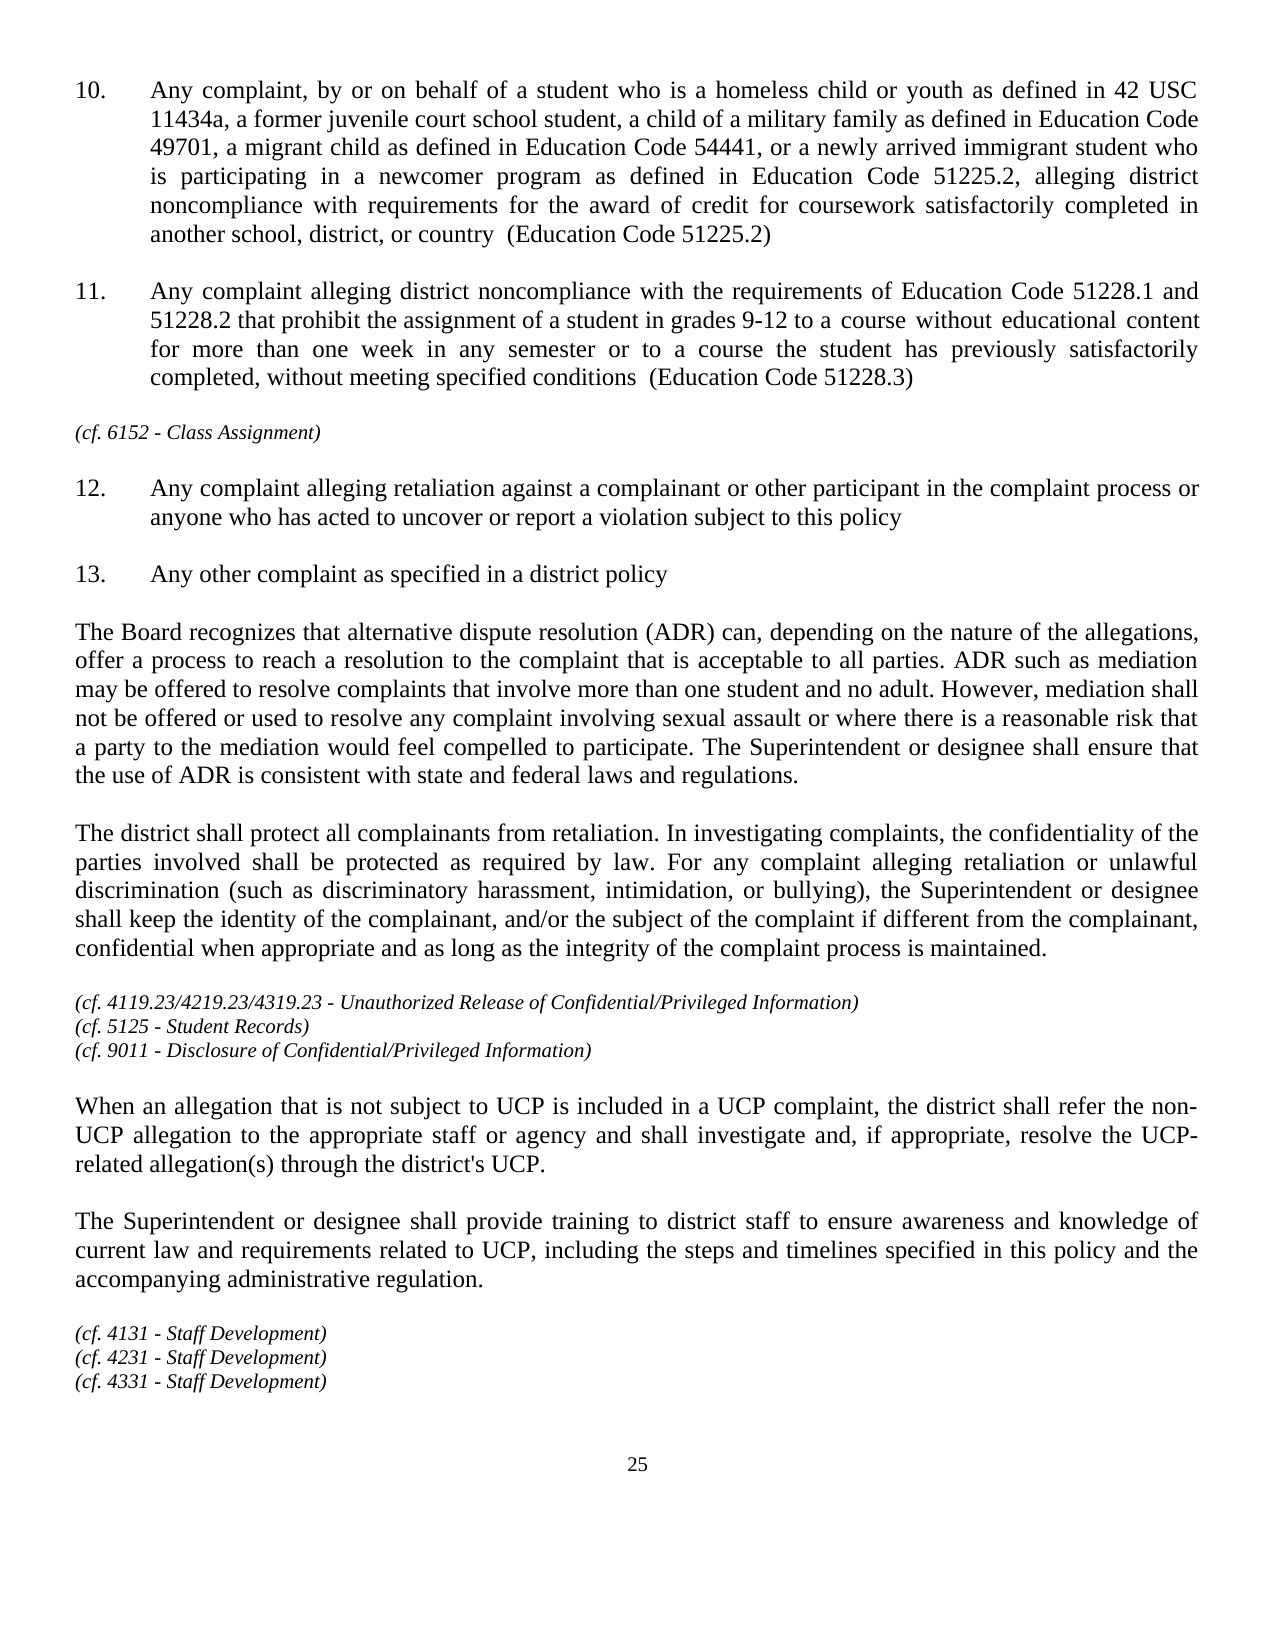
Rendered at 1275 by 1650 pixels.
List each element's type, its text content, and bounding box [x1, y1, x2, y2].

text (cf. 4131 - Staff Development) [75, 1321, 1200, 1345]
text (cf. 4331 - Staff Development) [75, 1369, 1200, 1393]
text 13. Any other complaint as specified in a district policy [75, 559, 1200, 588]
text When an allegation that is not subject to UCP is included in a UCP complaint, the district shall refer the non-UCP allegation to the appropriate staff or agency and shall investigate and, if appropriate, resolve the UCP-related allegation(s) through the district's UCP. [75, 1091, 1200, 1177]
text 11. Any complaint alleging district noncompliance with the requirements of Education Code 51228.1 and 51228.2 that prohibit the assignment of a student in grades 9-12 to a course without educational content for more than one week in any semester or to a course the student has previously satisfactorily completed, without meeting specified conditions (Education Code 51228.3) [75, 276, 1200, 391]
text (cf. 4231 - Staff Development) [75, 1345, 1200, 1369]
text The Board recognizes that alternative dispute resolution (ADR) can, depending on the nature of the allegations, offer a process to reach a resolution to the complaint that is acceptable to all parties. ADR such as mediation may be offered to resolve complaints that involve more than one student and no adult. However, mediation shall not be offered or used to resolve any complaint involving sexual assault or where there is a reasonable risk that a party to the mediation would feel compelled to participate. The Superintendent or designee shall ensure that the use of ADR is consistent with state and federal laws and regulations. [75, 617, 1200, 789]
text 10. Any complaint, by or on behalf of a student who is a homeless child or youth as defined in 42 USC 11434a, a former juvenile court school student, a child of a military family as defined in Education Code 49701, a migrant child as defined in Education Code 54441, or a newly arrived immigrant student who is participating in a newcomer program as defined in Education Code 51225.2, alleging district noncompliance with requirements for the award of credit for coursework satisfactorily completed in another school, district, or country (Education Code 51225.2) [75, 75, 1200, 247]
text (cf. 9011 - Disclosure of Confidential/Privileged Information) [75, 1038, 1200, 1062]
text 12. Any complaint alleging retaliation against a complainant or other participant in the complaint process or anyone who has acted to uncover or report a violation subject to this policy [75, 473, 1200, 530]
text (cf. 5125 - Student Records) [75, 1014, 1200, 1038]
text The district shall protect all complainants from retaliation. In investigating complaints, the confidentiality of the parties involved shall be protected as required by law. For any complaint alleging retaliation or unlawful discrimination (such as discriminatory harassment, intimidation, or bullying), the Superintendent or designee shall keep the identity of the complainant, and/or the subject of the complaint if different from the complainant, confidential when appropriate and as long as the integrity of the complaint process is maintained. [75, 818, 1200, 962]
text (cf. 6152 - Class Assignment) [75, 420, 1200, 444]
text (cf. 4119.23/4219.23/4319.23 - Unauthorized Release of Confidential/Privileged Information) [75, 990, 1200, 1014]
text The Superintendent or designee shall provide training to district staff to ensure awareness and knowledge of current law and requirements related to UCP, including the steps and timelines specified in this policy and the accompanying administrative regulation. [75, 1206, 1200, 1292]
